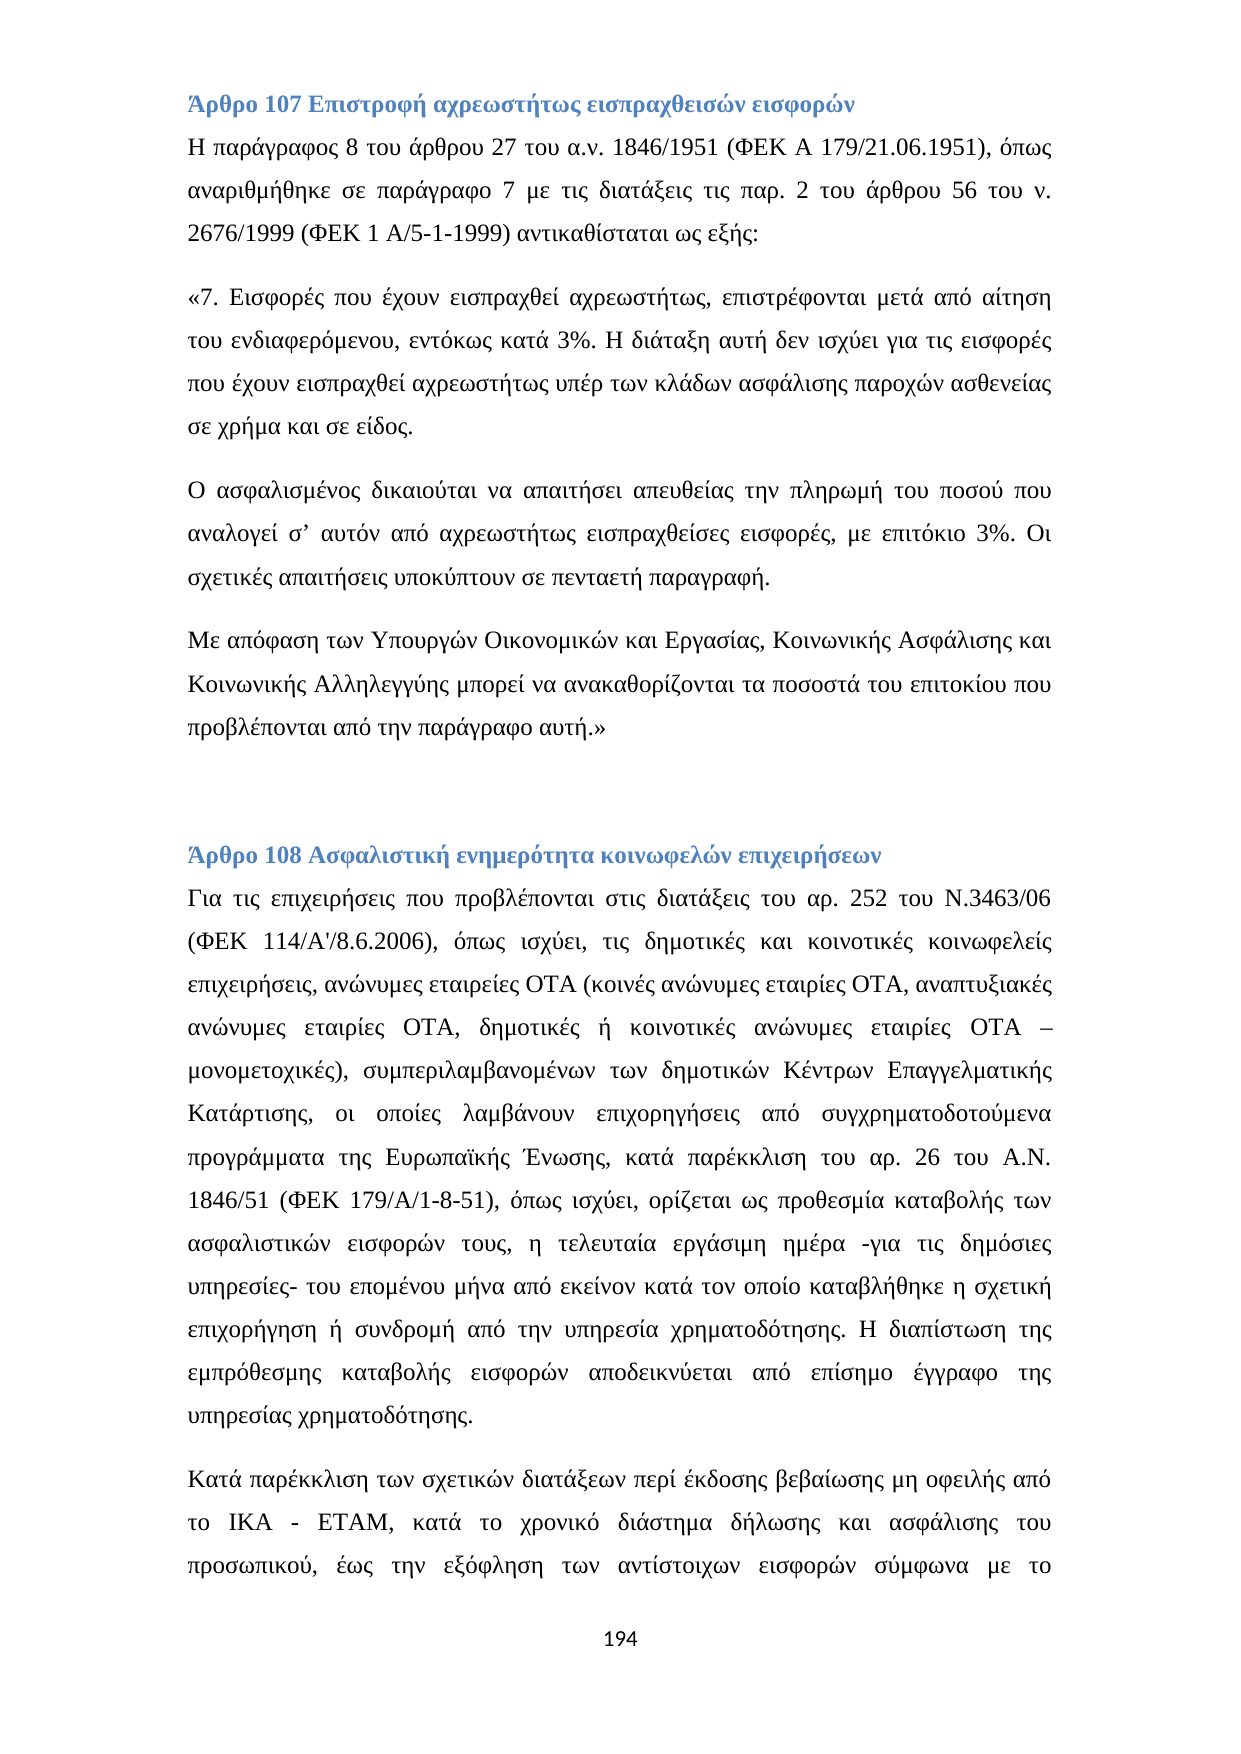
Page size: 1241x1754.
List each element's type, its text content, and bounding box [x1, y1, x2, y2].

text Για τις επιχειρήσεις που προβλέπονται στις διατάξεις του αρ. 252 του Ν.3463/06 (ΦΕΚ 114/Α'/8.6.2006), όπως ισχύει, τις δημοτικές και κοινοτικές κοινωφελείς επιχειρήσεις, ανώνυμες εταιρείες ΟΤΑ (κοινές ανώνυμες εταιρίες ΟΤΑ, αναπτυξιακές ανώνυμες εταιρίες ΟΤΑ, δημοτικές ή κοινοτικές ανώνυμες εταιρίες OTA – μονομετοχικές), συμπεριλαμβανομένων των δημοτικών Κέντρων Επαγγελματικής Κατάρτισης, οι οποίες λαμβάνουν επιχορηγήσεις από συγχρηματοδοτούμενα προγράμματα της Ευρωπαϊκής Ένωσης, κατά παρέκκλιση του αρ. 26 του Α.Ν. 1846/51 (ΦΕΚ 179/Α/1-8-51), όπως ισχύει, ορίζεται ως προθεσμία καταβολής των ασφαλιστικών εισφορών τους, η τελευταία εργάσιμη ημέρα -για τις δημόσιες υπηρεσίες- του επομένου μήνα από εκείνον κατά τον οποίο καταβλήθηκε η σχετική επιχορήγηση ή συνδρομή από την υπηρεσία χρηματοδότησης. Η διαπίστωση της εμπρόθεσμης καταβολής εισφορών αποδεικνύεται από επίσημο έγγραφο της υπηρεσίας χρηματοδότησης. [187, 883, 1053, 1429]
text Ο ασφαλισμένος δικαιούται να απαιτήσει απευθείας την πληρωμή του ποσού που αναλογεί σ’ αυτόν από αχρεωστήτως εισπραχθείσες εισφορές, με επιτόκιο 3%. Οι σχετικές απαιτήσεις υποκύπτουν σε πενταετή παραγραφή. [187, 475, 1053, 590]
text Η παράγραφος 8 του άρθρου 27 του α.ν. 1846/1951 (ΦΕΚ Α 179/21.06.1951), όπως αναριθμήθηκε σε παράγραφο 7 με τις διατάξεις τις παρ. 2 του άρθρου 56 του ν. 2676/1999 (ΦΕΚ 1 Α/5-1-1999) αντικαθίσταται ως εξής: [187, 132, 1053, 247]
subtitle Άρθρο 108 Ασφαλιστική ενημερότητα κοινωφελών επιχειρήσεων [187, 840, 1053, 868]
subtitle Άρθρο 107 Επιστροφή αχρεωστήτως εισπραχθεισών εισφορών [187, 89, 1053, 117]
text «7. Εισφορές που έχουν εισπραχθεί αχρεωστήτως, επιστρέφονται μετά από αίτηση του ενδιαφερόμενου, εντόκως κατά 3%. Η διάταξη αυτή δεν ισχύει για τις εισφορές που έχουν εισπραχθεί αχρεωστήτως υπέρ των κλάδων ασφάλισης παροχών ασθενείας σε χρήμα και σε είδος. [187, 282, 1053, 440]
text Με απόφαση των Υπουργών Οικονομικών και Εργασίας, Κοινωνικής Ασφάλισης και Κοινωνικής Αλληλεγγύης μπορεί να ανακαθορίζονται τα ποσοστά του επιτοκίου που προβλέπονται από την παράγραφο αυτή.» [187, 626, 1053, 741]
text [187, 1464, 1053, 1579]
